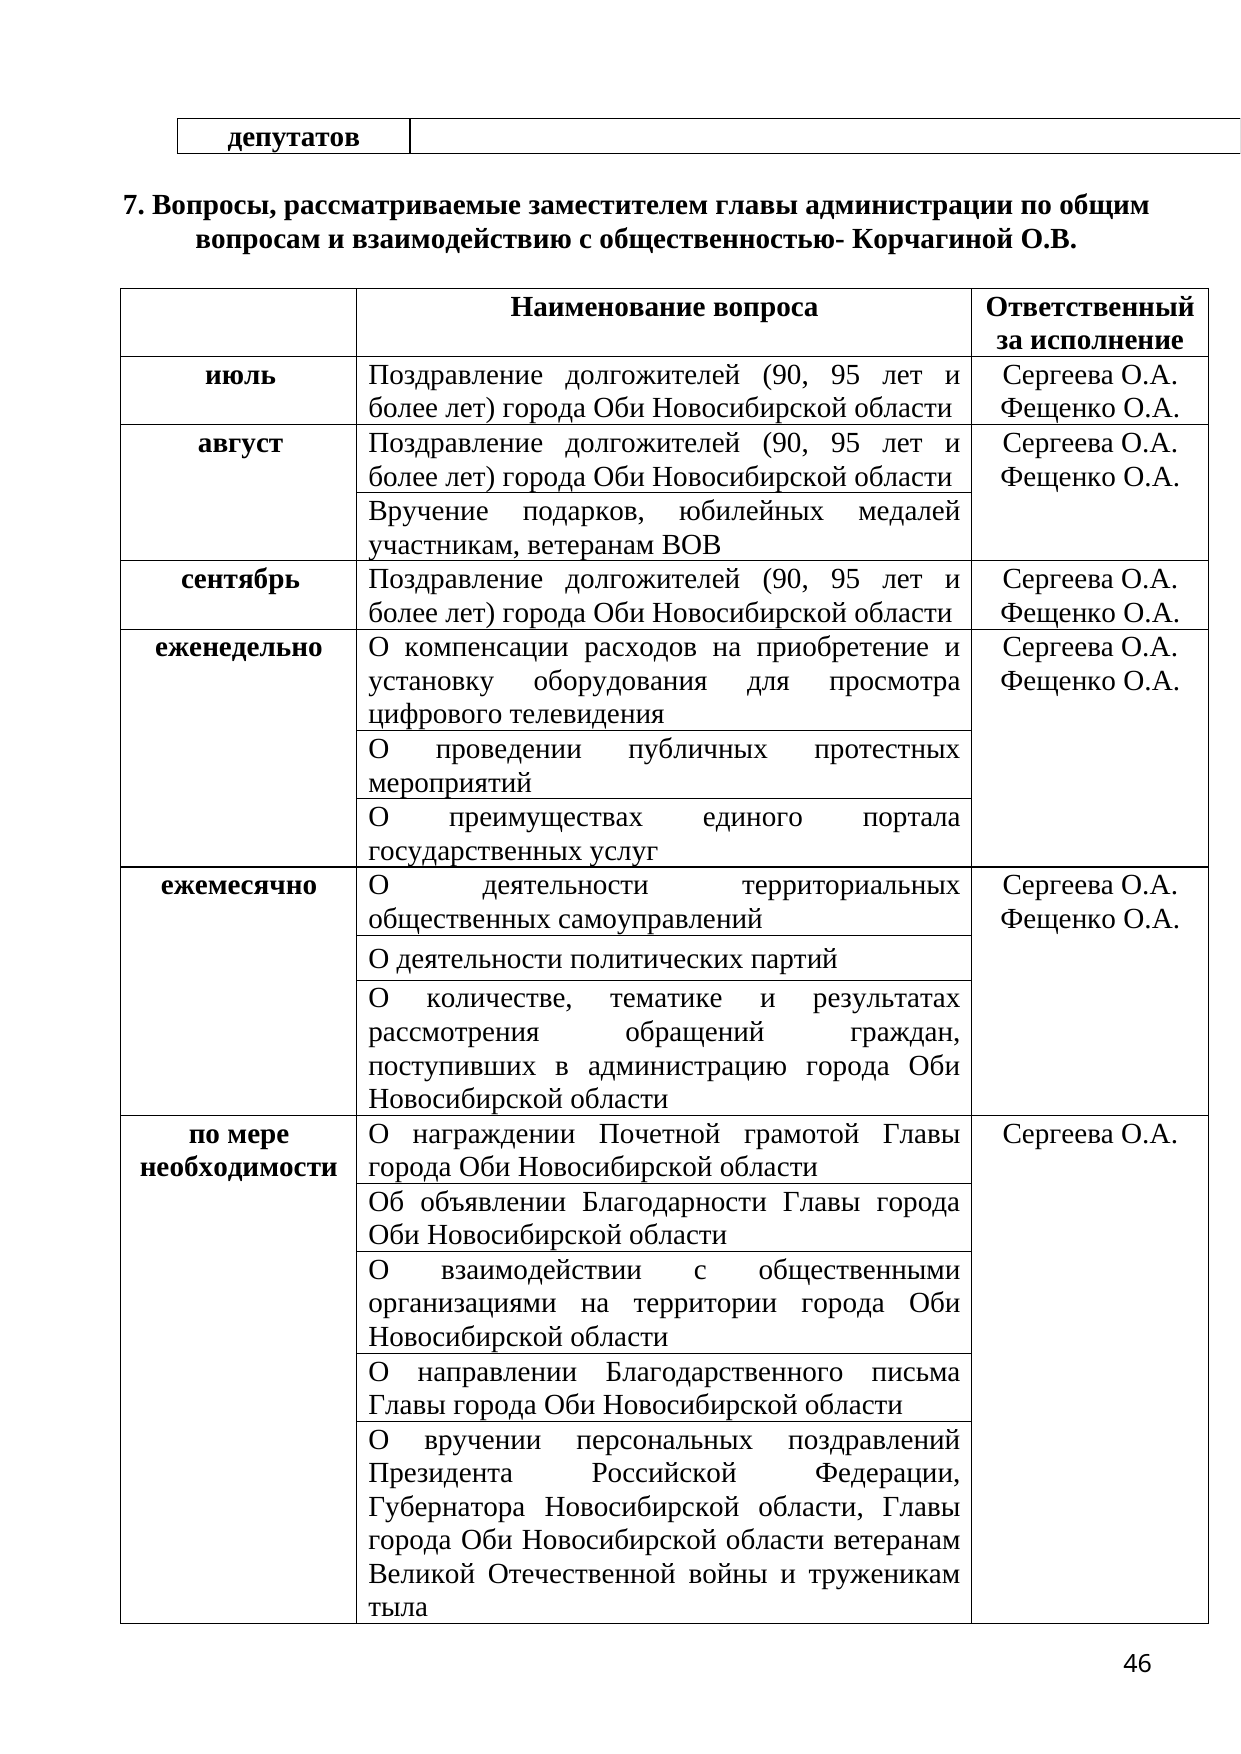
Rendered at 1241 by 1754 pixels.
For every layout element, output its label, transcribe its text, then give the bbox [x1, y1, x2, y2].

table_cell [411, 119, 1240, 153]
table_cell Сергеева О.А. Фещенко О.А. [972, 357, 1208, 424]
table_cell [178, 119, 409, 153]
table_cell Об объявлении Благодарности Главы города Оби Новосибирской области [357, 1184, 971, 1251]
table_cell О взаимодействии с общественными организациями на территории города Оби Новосибирской области [357, 1252, 971, 1353]
table_cell О деятельности территориальных общественных самоуправлений [357, 868, 971, 934]
table_cell Сергеева О.А. Фещенко О.А. [972, 561, 1208, 628]
table_header Ответственный за исполнение [972, 289, 1208, 356]
table_cell Сергеева О.А. Фещенко О.А. [972, 868, 1208, 1115]
table_cell Сергеева О.А. [972, 1116, 1208, 1623]
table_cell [121, 1116, 356, 1623]
table_cell сентябрь [121, 561, 356, 628]
table_cell еженедельно [121, 630, 356, 866]
table_cell О преимуществах единого портала государственных услуг [357, 799, 971, 866]
table_cell О компенсации расходов на приобретение и установку оборудования для просмотра цифрового телевидения [357, 630, 971, 730]
table_cell О вручении персональных поздравлений Президента Российской Федерации, Губернатора Новосибирской области, Главы города Оби Новосибирской области ветеранам Великой Отечественной войны и труженикам тыла [357, 1422, 971, 1623]
table_cell Сергеева О.А. Фещенко О.А. [972, 425, 1208, 560]
table_cell ежемесячно [121, 868, 356, 1115]
table_cell июль [121, 357, 356, 424]
table_header [121, 289, 356, 356]
table_cell Сергеева О.А. Фещенко О.А. [972, 630, 1208, 866]
table_header Наименование вопроса [357, 289, 971, 356]
table_cell О направлении Благодарственного письма Главы города Оби Новосибирской области [357, 1354, 971, 1421]
table_cell О количестве, тематике и результатах рассмотрения обращений граждан, поступивших в администрацию города Оби Новосибирской области [357, 981, 971, 1115]
table_cell август [121, 425, 356, 560]
table_cell Вручение подарков, юбилейных медалей участникам, ветеранам ВОВ [357, 493, 971, 560]
table_cell Поздравление долгожителей (90, 95 лет и более лет) города Оби Новосибирской области [357, 357, 971, 424]
table_cell О деятельности политических партий [357, 936, 971, 979]
table_cell О проведении публичных протестных мероприятий [357, 731, 971, 798]
table_cell Поздравление долгожителей (90, 95 лет и более лет) города Оби Новосибирской области [357, 425, 971, 492]
text 7. Вопросы, рассматриваемые заместителем главы администрации по общим вопросам и взаимодействию с общественностью- Корчагиной О.В. [121, 187, 1152, 254]
table_cell Поздравление долгожителей (90, 95 лет и более лет) города Оби Новосибирской области [357, 561, 971, 628]
table_cell О награждении Почетной грамотой Главы города Оби Новосибирской области [357, 1116, 971, 1183]
